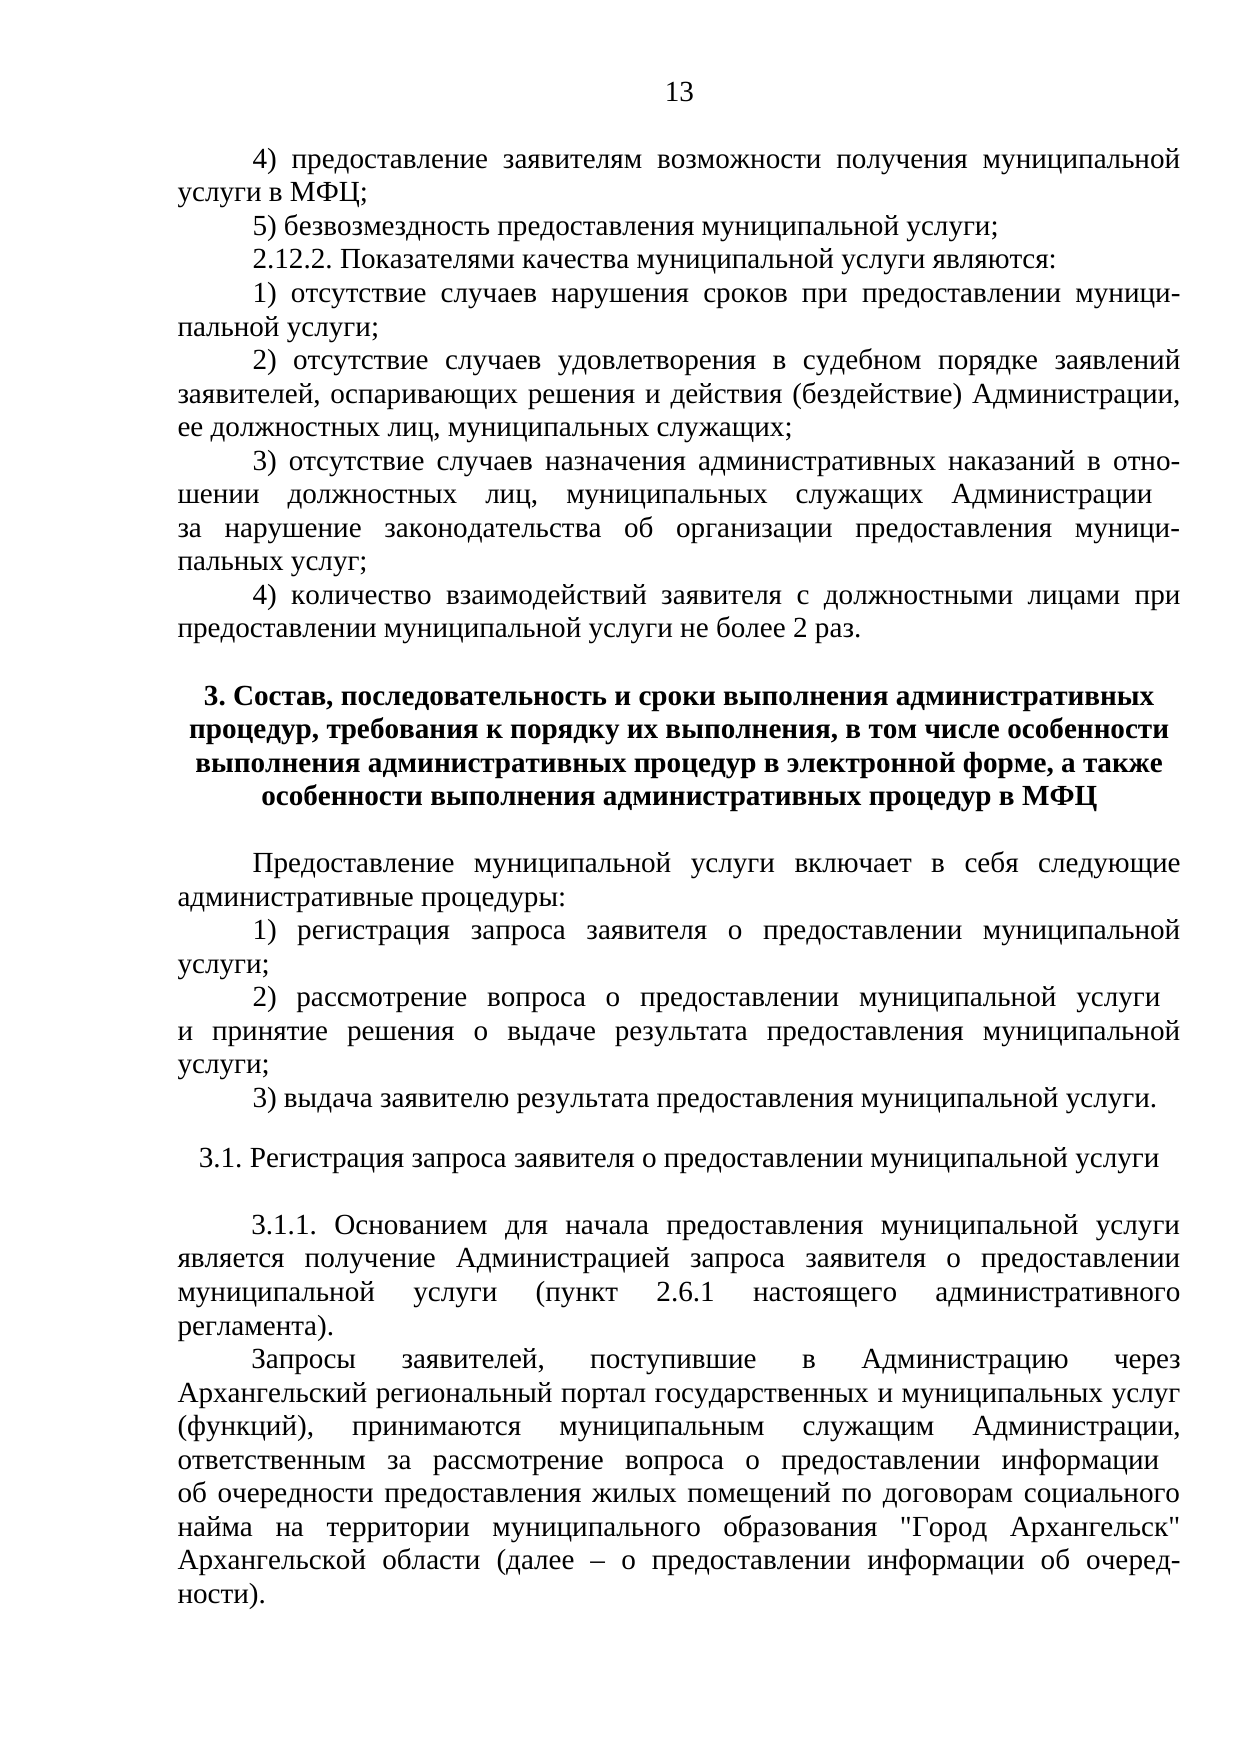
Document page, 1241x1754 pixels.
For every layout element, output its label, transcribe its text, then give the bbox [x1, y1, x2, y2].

text 1) отсутствие случаев нарушения сроков при предоставлении муници-пальной услуги; [177, 275, 1181, 342]
text 3. Состав, последовательность и сроки выполнения административных процедур, требования к порядку их выполнения, в том числе особенности выполнения административных процедур в электронной форме, а также особенности выполнения административных процедур в МФЦ [177, 678, 1181, 812]
text 4) количество взаимодействий заявителя с должностными лицами при предоставлении муниципальной услуги не более 2 раз. [177, 577, 1181, 644]
text 3.1. Регистрация запроса заявителя о предоставлении муниципальной услуги [177, 1140, 1181, 1173]
text 3) отсутствие случаев назначения административных наказаний в отно-шении должностных лиц, муниципальных служащих Администрации за нарушение законодательства об организации предоставления муници-пальных услуг; [177, 443, 1181, 577]
text 2) отсутствие случаев удовлетворения в судебном порядке заявлений заявителей, оспаривающих решения и действия (бездействие) Администрации, ее должностных лиц, муниципальных служащих; [177, 342, 1181, 443]
text 4) предоставление заявителям возможности получения муниципальной услуги в МФЦ; [177, 141, 1181, 208]
text 2) рассмотрение вопроса о предоставлении муниципальной услуги и принятие решения о выдаче результата предоставления муниципальной услуги; [177, 979, 1181, 1080]
text 3.1.1. Основанием для начала предоставления муниципальной услуги является получение Администрацией запроса заявителя о предоставлении муниципальной услуги (пункт 2.6.1 настоящего административного регламента). [177, 1207, 1181, 1341]
text Предоставление муниципальной услуги включает в себя следующие административные процедуры: [177, 845, 1181, 912]
text Запросы заявителей, поступившие в Администрацию через Архангельский региональный портал государственных и муниципальных услуг (функций), принимаются муниципальным служащим Администрации, ответственным за рассмотрение вопроса о предоставлении информации об очередности предоставления жилых помещений по договорам социального найма на территории муниципального образования "Город Архангельск" Архангельской области (далее – о предоставлении информации об очеред-ности). [177, 1341, 1181, 1609]
text 5) безвозмездность предоставления муниципальной услуги; [177, 208, 1181, 242]
text 1) регистрация запроса заявителя о предоставлении муниципальной услуги; [177, 912, 1181, 979]
text 3) выдача заявителю результата предоставления муниципальной услуги. [177, 1080, 1181, 1114]
text 2.12.2. Показателями качества муниципальной услуги являются: [177, 242, 1181, 275]
